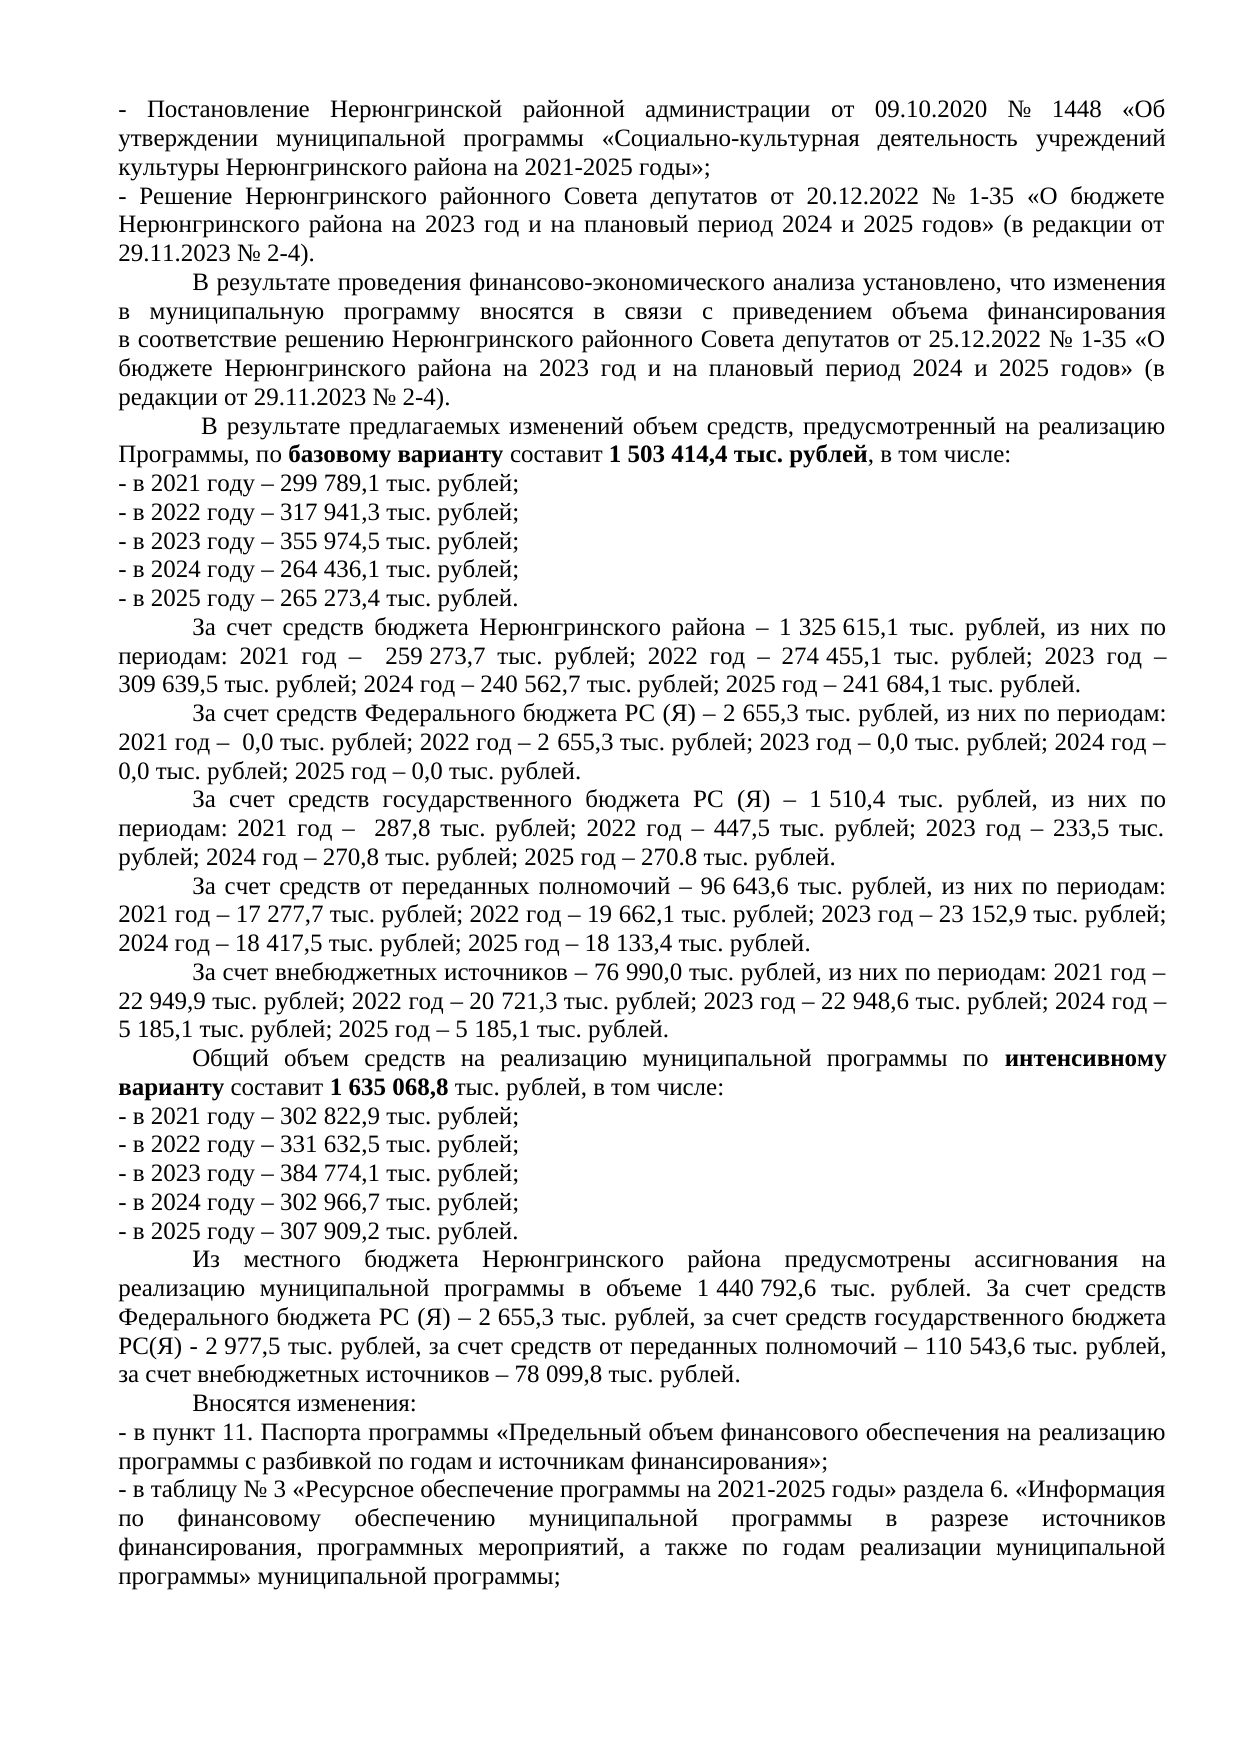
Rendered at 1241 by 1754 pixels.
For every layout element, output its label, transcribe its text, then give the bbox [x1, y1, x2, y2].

text - в 2024 году – 264 436,1 тыс. рублей; [118, 554, 1167, 583]
text - Постановление Нерюнгринской районной администрации от 09.10.2020 № 1448 «Об утверждении муниципальной программы «Социально-культурная деятельность учреждений культуры Нерюнгринского района на 2021-2025 годы»; [118, 94, 1167, 181]
text - Решение Нерюнгринского районного Совета депутатов от 20.12.2022 № 1-35 «О бюджете Нерюнгринского района на 2023 год и на плановый период 2024 и 2025 годов» (в редакции от 29.11.2023 № 2-4). [118, 181, 1167, 267]
text - в 2022 году – 331 632,5 тыс. рублей; [118, 1129, 1167, 1158]
text За счет внебюджетных источников – 76 990,0 тыс. рублей, из них по периодам: 2021 год – 22 949,9 тыс. рублей; 2022 год – 20 721,3 тыс. рублей; 2023 год – 22 948,6 тыс. рублей; 2024 год – 5 185,1 тыс. рублей; 2025 год – 5 185,1 тыс. рублей. [118, 957, 1167, 1043]
text За счет средств от переданных полномочий – 96 643,6 тыс. рублей, из них по периодам: 2021 год – 17 277,7 тыс. рублей; 2022 год – 19 662,1 тыс. рублей; 2023 год – 23 152,9 тыс. рублей; 2024 год – 18 417,5 тыс. рублей; 2025 год – 18 133,4 тыс. рублей. [118, 871, 1167, 957]
text Общий объем средств на реализацию муниципальной программы по интенсивному варианту составит 1 635 068,8 тыс. рублей, в том числе: [118, 1043, 1167, 1101]
text - в таблицу № 3 «Ресурсное обеспечение программы на 2021-2025 годы» раздела 6. «Информация по финансовому обеспечению муниципальной программы в разрезе источников финансирования, программных мероприятий, а также по годам реализации муниципальной программы» муниципальной программы; [118, 1474, 1167, 1589]
text - в пункт 11. Паспорта программы «Предельный объем финансового обеспечения на реализацию программы с разбивкой по годам и источникам финансирования»; [118, 1417, 1167, 1474]
text - в 2021 году – 299 789,1 тыс. рублей; [118, 468, 1167, 497]
text За счет средств Федерального бюджета РС (Я) – 2 655,3 тыс. рублей, из них по периодам: 2021 год – 0,0 тыс. рублей; 2022 год – 2 655,3 тыс. рублей; 2023 год – 0,0 тыс. рублей; 2024 год – 0,0 тыс. рублей; 2025 год – 0,0 тыс. рублей. [118, 698, 1167, 784]
text - в 2024 году – 302 966,7 тыс. рублей; [118, 1187, 1167, 1216]
text - в 2021 году – 302 822,9 тыс. рублей; [118, 1101, 1167, 1129]
text За счет средств государственного бюджета РС (Я) – 1 510,4 тыс. рублей, из них по периодам: 2021 год – 287,8 тыс. рублей; 2022 год – 447,5 тыс. рублей; 2023 год – 233,5 тыс. рублей; 2024 год – 270,8 тыс. рублей; 2025 год – 270.8 тыс. рублей. [118, 784, 1167, 871]
text В результате проведения финансово-экономического анализа установлено, что изменения в муниципальную программу вносятся в связи с приведением объема финансирования в соответствие решению Нерюнгринского районного Совета депутатов от 25.12.2022 № 1-35 «О бюджете Нерюнгринского района на 2023 год и на плановый период 2024 и 2025 годов» (в редакции от 29.11.2023 № 2-4). [118, 267, 1167, 411]
text Вносятся изменения: [118, 1388, 1167, 1417]
text - в 2025 году – 307 909,2 тыс. рублей. [118, 1216, 1167, 1244]
text - в 2025 году – 265 273,4 тыс. рублей. [118, 583, 1167, 612]
text - в 2023 году – 355 974,5 тыс. рублей; [118, 526, 1167, 554]
text - в 2022 году – 317 941,3 тыс. рублей; [118, 497, 1167, 526]
text В результате предлагаемых изменений объем средств, предусмотренный на реализацию Программы, по базовому варианту составит 1 503 414,4 тыс. рублей, в том числе: [118, 411, 1167, 468]
text За счет средств бюджета Нерюнгринского района – 1 325 615,1 тыс. рублей, из них по периодам: 2021 год – 259 273,7 тыс. рублей; 2022 год – 274 455,1 тыс. рублей; 2023 год – 309 639,5 тыс. рублей; 2024 год – 240 562,7 тыс. рублей; 2025 год – 241 684,1 тыс. рублей. [118, 612, 1167, 698]
text Из местного бюджета Нерюнгринского района предусмотрены ассигнования на реализацию муниципальной программы в объеме 1 440 792,6 тыс. рублей. За счет средств Федерального бюджета РС (Я) – 2 655,3 тыс. рублей, за счет средств государственного бюджета РС(Я) - 2 977,5 тыс. рублей, за счет средств от переданных полномочий – 110 543,6 тыс. рублей, за счет внебюджетных источников – 78 099,8 тыс. рублей. [118, 1244, 1167, 1388]
text - в 2023 году – 384 774,1 тыс. рублей; [118, 1158, 1167, 1187]
